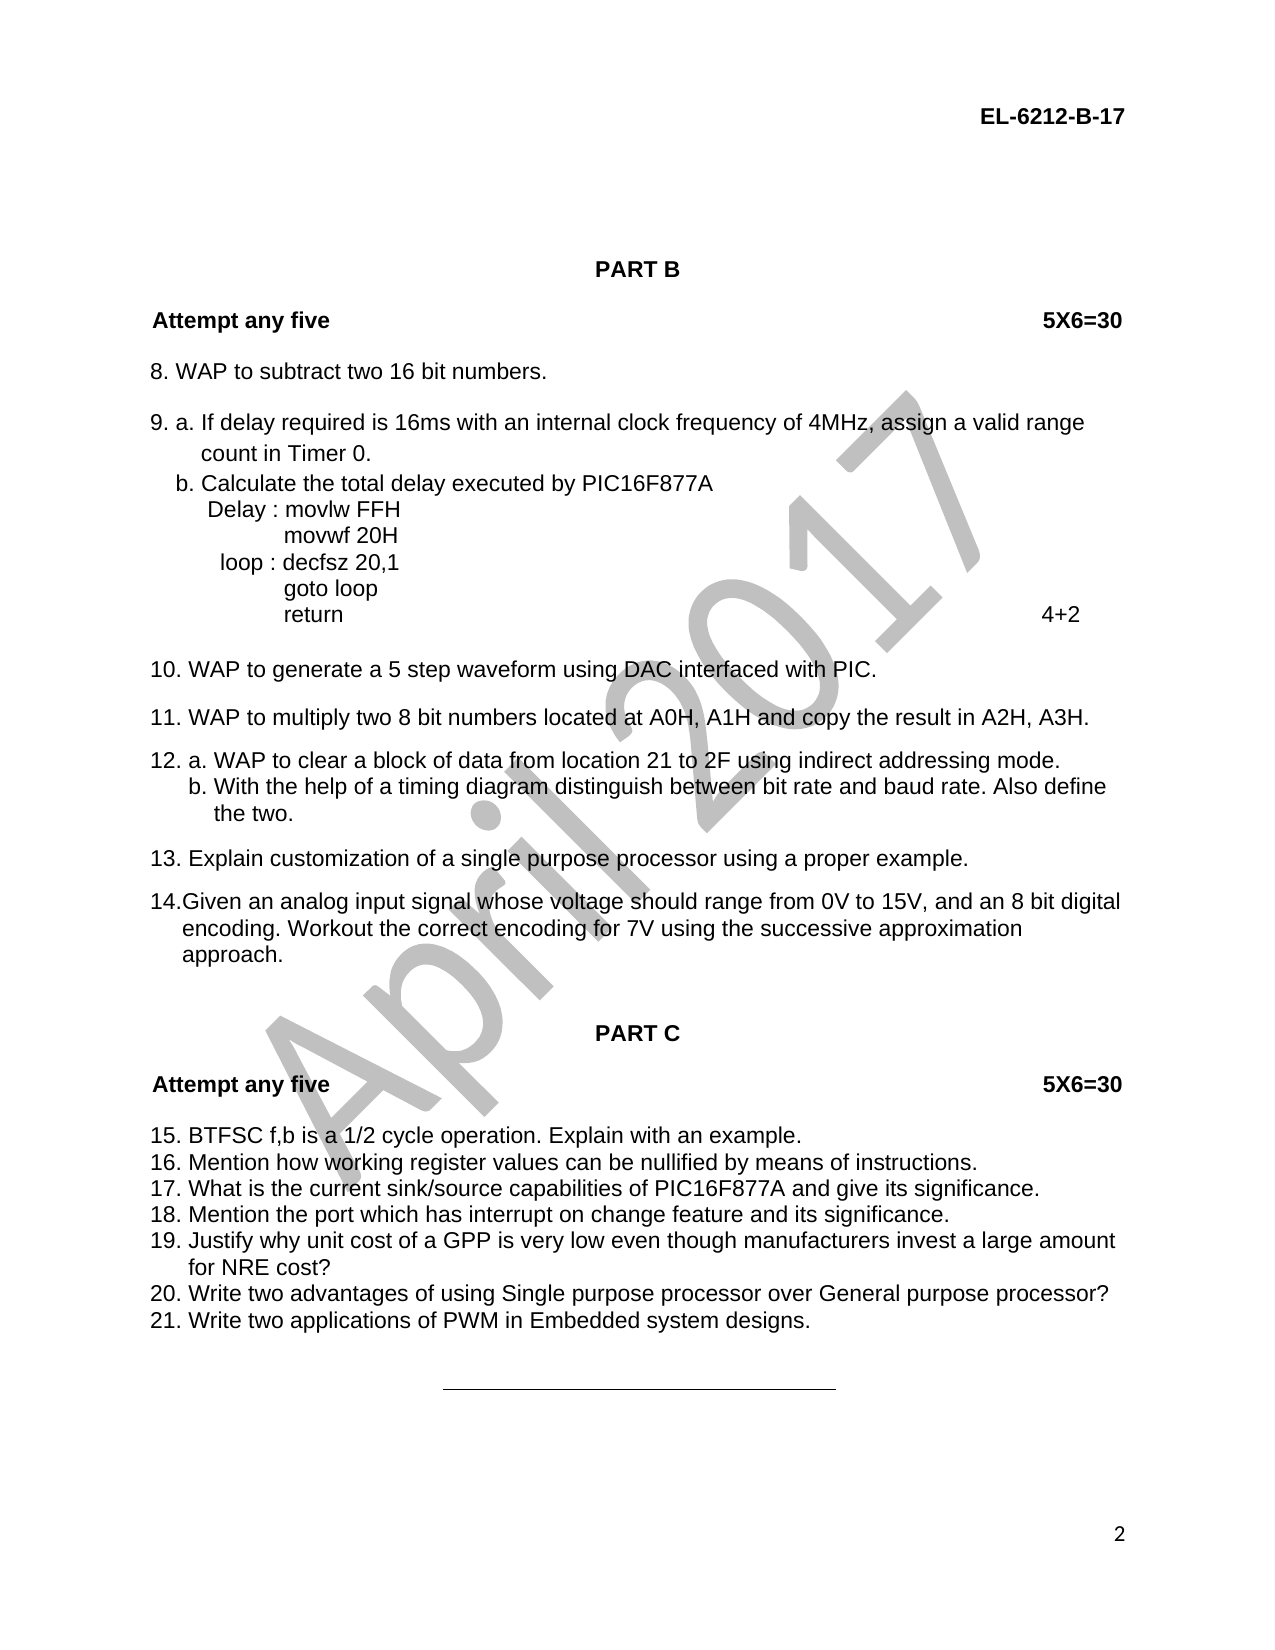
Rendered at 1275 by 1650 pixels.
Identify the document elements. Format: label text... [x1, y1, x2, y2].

text 16. Mention how working register values can be nullified by means of instructions. [150, 1148, 1125, 1175]
text movwf 20H [150, 522, 1125, 549]
text loop : decfsz 20,1 [150, 549, 1125, 575]
text Attempt any five 5X6=30 [150, 1071, 1125, 1097]
text the two. [150, 799, 1125, 826]
text PART C [150, 1020, 1125, 1046]
text 19. Justify why unit cost of a GPP is very low even though manufacturers invest a large amount [150, 1227, 1125, 1254]
text Delay : movlw FFH [150, 496, 1125, 522]
text 21. Write two applications of PWM in Embedded system designs. [150, 1307, 1125, 1333]
text 11. WAP to multiply two 8 bit numbers located at A0H, A1H and copy the result in A2H, A3H. [150, 704, 1125, 730]
text return 4+2 [150, 601, 1125, 628]
text count in Timer 0. [150, 439, 1125, 466]
text 15. BTFSC f,b is a 1/2 cycle operation. Explain with an example. [150, 1122, 1125, 1148]
text 13. Explain customization of a single purpose processor using a proper example. [150, 845, 1125, 871]
text 9. a. If delay required is 16ms with an internal clock frequency of 4MHz, assign a valid range [150, 409, 1125, 436]
text EL-6212-B-17 [150, 103, 1125, 129]
text Attempt any five 5X6=30 [150, 307, 1125, 333]
text approach. [150, 941, 1125, 967]
text PART B [150, 256, 1125, 282]
text goto loop [150, 575, 1125, 601]
text 18. Mention the port which has interrupt on change feature and its significance. [150, 1201, 1125, 1227]
text for NRE cost? [150, 1254, 1125, 1280]
text 10. WAP to generate a 5 step waveform using DAC interfaced with PIC. [150, 656, 1125, 682]
text 17. What is the current sink/source capabilities of PIC16F877A and give its significance. [150, 1175, 1125, 1201]
text 14.Given an analog input signal whose voltage should range from 0V to 15V, and an 8 bit digital [150, 888, 1125, 914]
text 12. a. WAP to clear a block of data from location 21 to 2F using indirect addressing mode. [150, 747, 1125, 773]
text 8. WAP to subtract two 16 bit numbers. [150, 358, 1125, 384]
text encoding. Workout the correct encoding for 7V using the successive approximation [150, 914, 1125, 941]
text 20. Write two advantages of using Single purpose processor over General purpose processor? [150, 1280, 1125, 1307]
text b. Calculate the total delay executed by PIC16F877A [150, 470, 1125, 496]
text b. With the help of a timing diagram distinguish between bit rate and baud rate. Also define [150, 773, 1125, 799]
